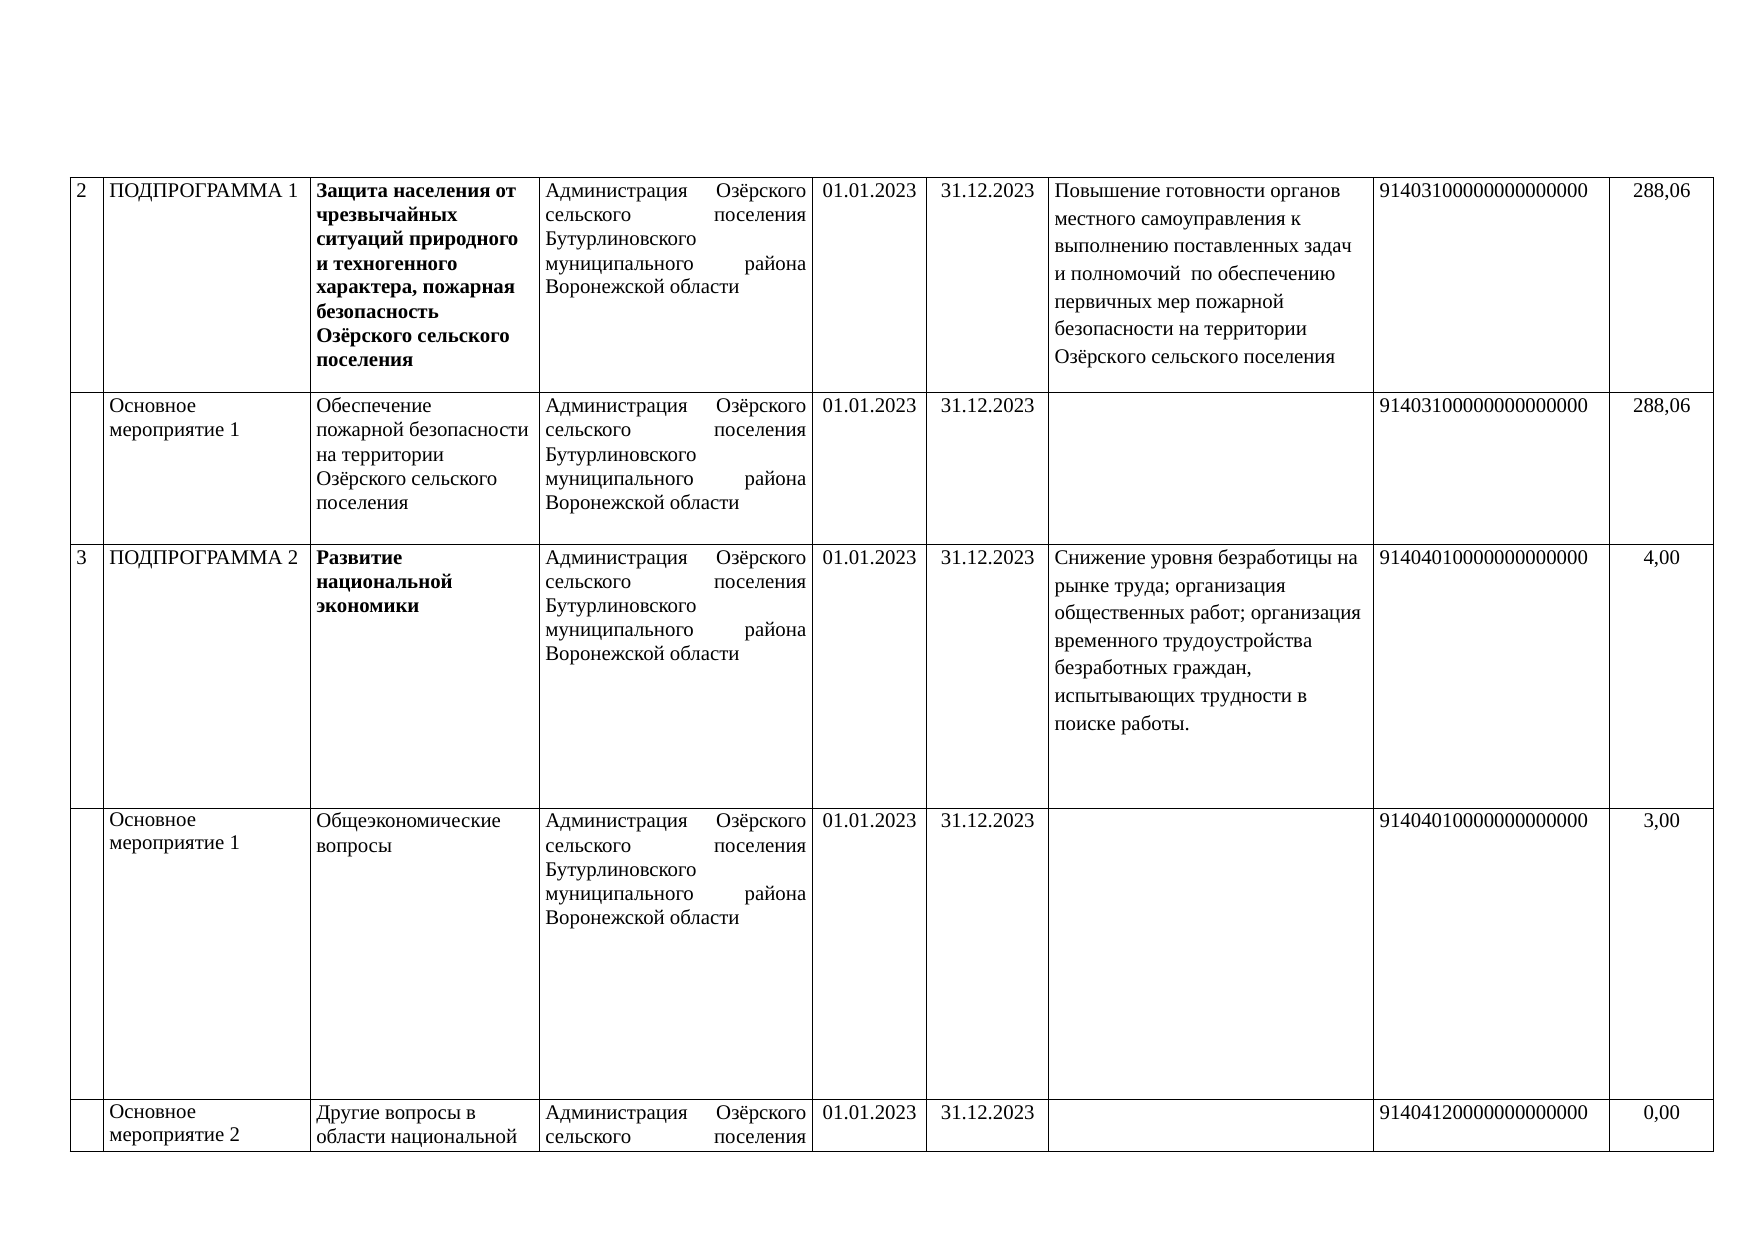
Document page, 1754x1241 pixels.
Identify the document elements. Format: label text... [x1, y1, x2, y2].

table_cell Снижение уровня безработицы на рынке труда; организация общественных работ; организация временного трудоустройства безработных граждан, испытывающих трудности в поиске работы. [1049, 545, 1373, 807]
table_cell Защита населения от чрезвычайных ситуаций природного и техногенного характера, пожарная безопасность Озёрского сельского поселения [311, 178, 539, 392]
table_cell Администрация Озёрского сельского поселения Бутурлиновского муниципального района Воронежской области [540, 393, 812, 544]
table_cell 91403100000000000000 [1374, 393, 1609, 544]
table_cell 01.01.2023 [813, 1100, 926, 1151]
table_cell 31.12.2023 [927, 393, 1048, 544]
table_cell Основное мероприятие 1 [104, 393, 310, 544]
table_cell Администрация Озёрского сельского поселения Бутурлиновского муниципального района Воронежской области [540, 545, 812, 807]
table_cell 01.01.2023 [813, 809, 926, 1099]
table_cell [1049, 393, 1373, 544]
table_cell 31.12.2023 [927, 178, 1048, 392]
table_cell Общеэкономические вопросы [311, 809, 539, 1099]
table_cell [540, 178, 812, 392]
table_cell 288,06 [1610, 178, 1713, 392]
table_cell 91404010000000000000 [1374, 545, 1609, 807]
table_cell ПОДПРОГРАММА 2 [104, 545, 310, 807]
table_cell [71, 809, 103, 1099]
table_cell Развитие национальной экономики [311, 545, 539, 807]
table_cell 91404010000000000000 [1374, 809, 1609, 1099]
table_cell [1049, 809, 1373, 1099]
table_cell Повышение готовности органов местного самоуправления к выполнению поставленных задач и полномочий по обеспечению первичных мер пожарной безопасности на территории Озёрского сельского поселения [1049, 178, 1373, 392]
table_cell 3 [71, 545, 103, 807]
table_cell 288,06 [1610, 393, 1713, 544]
table_cell 01.01.2023 [813, 393, 926, 544]
table_cell Администрация Озёрского сельского поселения Бутурлиновского муниципального района Воронежской области [540, 809, 812, 1099]
table_cell 31.12.2023 [927, 809, 1048, 1099]
table_cell Обеспечение пожарной безопасности на территории Озёрского сельского поселения [311, 393, 539, 544]
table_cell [104, 1100, 310, 1151]
table_cell 2 [71, 178, 103, 392]
table_cell [1049, 1100, 1373, 1151]
table_cell 3,00 [1610, 809, 1713, 1099]
table_cell 01.01.2023 [813, 545, 926, 807]
table_cell 31.12.2023 [927, 545, 1048, 807]
table_cell 0,00 1,00 [1610, 1100, 1713, 1151]
table_cell [71, 1100, 103, 1151]
table_cell [71, 393, 103, 544]
table_cell 01.01.2023 [813, 178, 926, 392]
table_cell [311, 1100, 539, 1151]
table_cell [540, 1100, 812, 1151]
table_cell ПОДПРОГРАММА 1 [104, 178, 310, 392]
table_cell 31.12.2023 [927, 1100, 1048, 1151]
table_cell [1374, 1100, 1609, 1151]
table_cell 91403100000000000000 [1374, 178, 1609, 392]
table_cell Основное мероприятие 1 [104, 809, 310, 1099]
table_cell 4,00 [1610, 545, 1713, 807]
